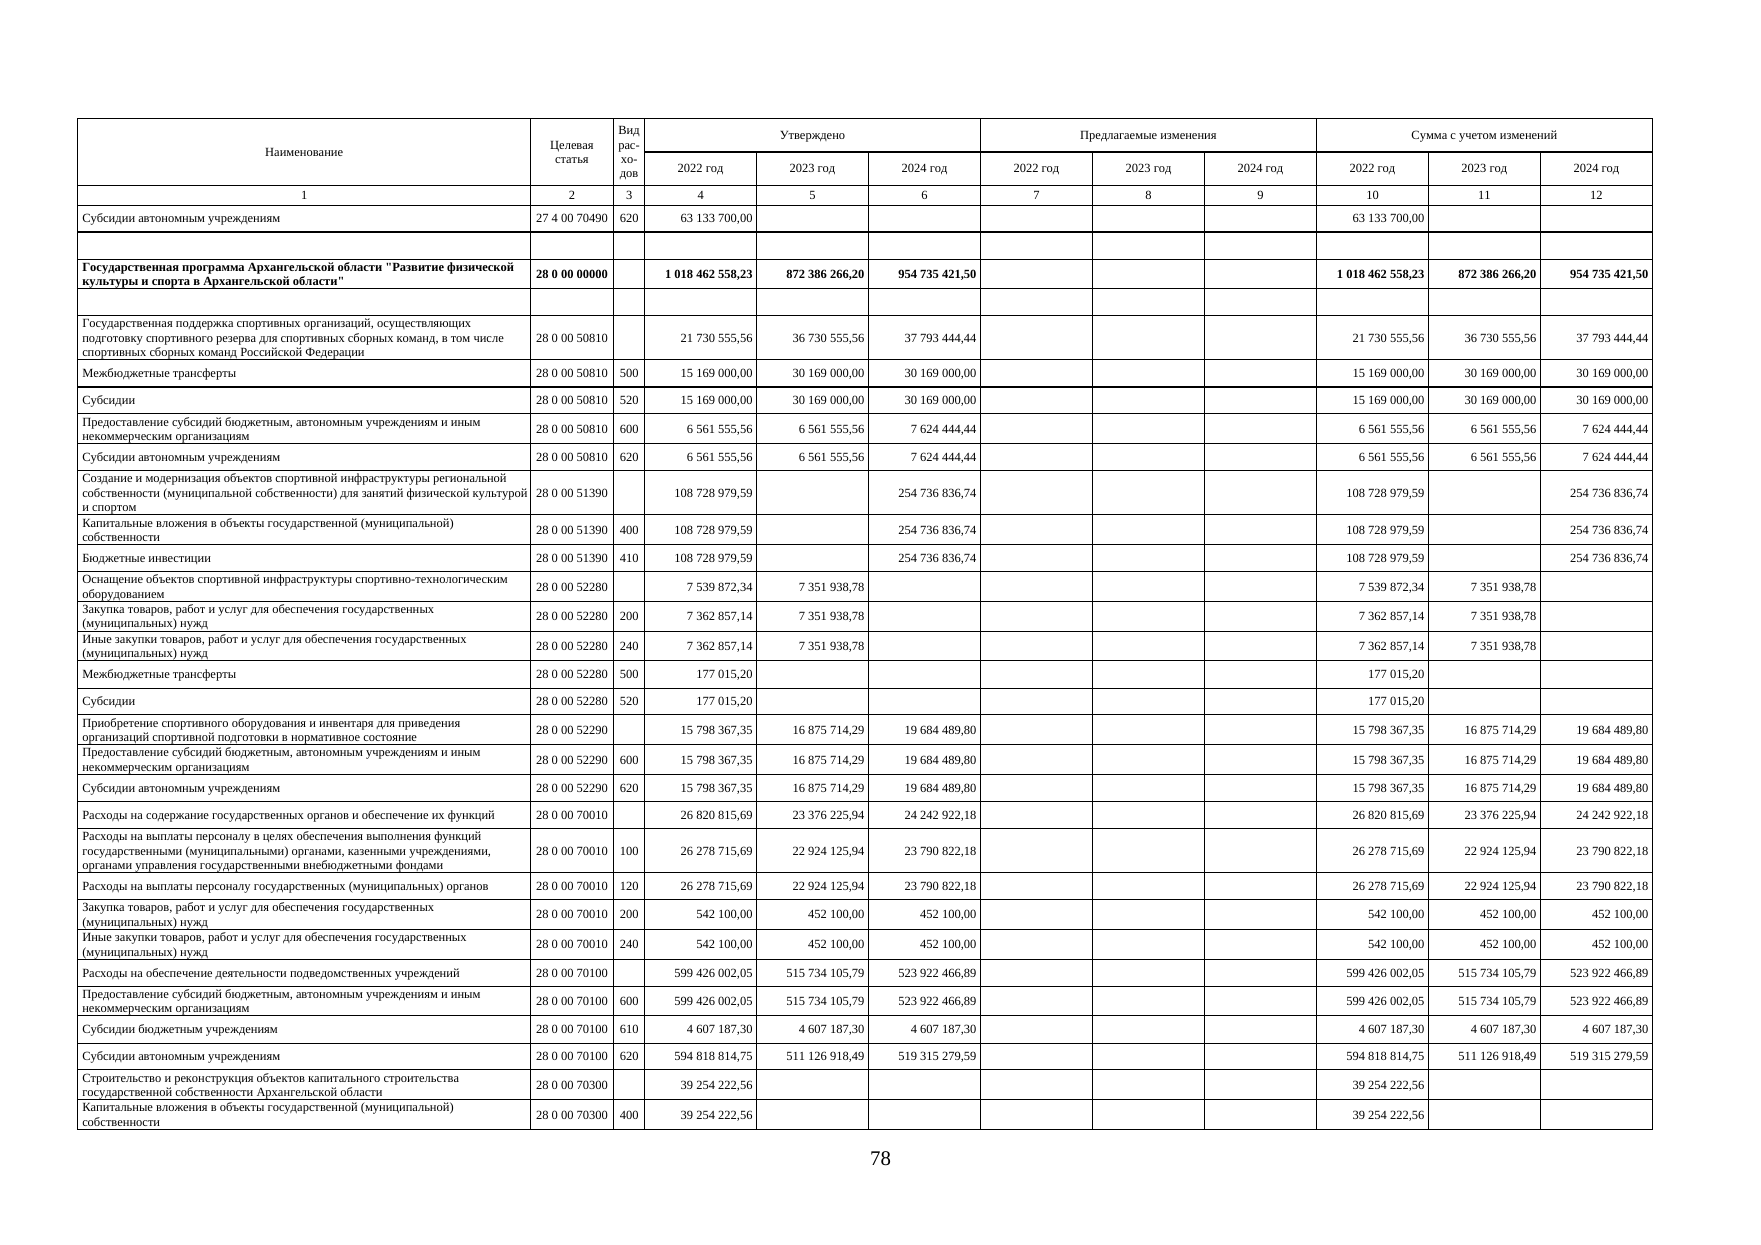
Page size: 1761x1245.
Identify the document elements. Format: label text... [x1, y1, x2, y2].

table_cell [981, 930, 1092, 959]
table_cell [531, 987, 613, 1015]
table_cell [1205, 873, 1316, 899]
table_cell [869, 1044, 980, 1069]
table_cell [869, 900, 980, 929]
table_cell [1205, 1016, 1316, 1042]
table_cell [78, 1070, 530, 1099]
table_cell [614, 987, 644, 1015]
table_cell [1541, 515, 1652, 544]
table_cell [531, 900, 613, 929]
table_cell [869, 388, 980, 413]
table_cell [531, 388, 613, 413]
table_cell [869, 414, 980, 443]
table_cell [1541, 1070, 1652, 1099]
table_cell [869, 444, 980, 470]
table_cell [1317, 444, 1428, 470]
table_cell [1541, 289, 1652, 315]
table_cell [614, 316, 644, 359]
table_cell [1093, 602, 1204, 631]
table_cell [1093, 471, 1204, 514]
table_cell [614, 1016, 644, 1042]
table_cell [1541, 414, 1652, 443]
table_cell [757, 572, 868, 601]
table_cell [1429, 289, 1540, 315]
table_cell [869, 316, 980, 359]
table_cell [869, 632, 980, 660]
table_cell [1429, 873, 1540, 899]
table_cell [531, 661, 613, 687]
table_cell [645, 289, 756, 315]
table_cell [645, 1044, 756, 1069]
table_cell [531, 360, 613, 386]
table_cell 2024 год [869, 153, 980, 184]
table_cell 2024 год [1541, 153, 1652, 184]
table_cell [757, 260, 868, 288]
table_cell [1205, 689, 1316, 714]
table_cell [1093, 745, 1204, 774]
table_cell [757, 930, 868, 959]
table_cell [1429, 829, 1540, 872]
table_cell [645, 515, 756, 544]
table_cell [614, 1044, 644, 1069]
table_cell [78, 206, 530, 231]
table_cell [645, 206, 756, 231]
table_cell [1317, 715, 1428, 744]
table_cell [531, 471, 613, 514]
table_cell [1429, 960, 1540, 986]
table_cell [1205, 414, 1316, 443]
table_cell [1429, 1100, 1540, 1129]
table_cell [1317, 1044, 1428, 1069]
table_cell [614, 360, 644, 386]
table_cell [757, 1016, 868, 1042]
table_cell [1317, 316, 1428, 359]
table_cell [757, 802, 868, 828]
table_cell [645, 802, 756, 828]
table_cell 2022 год [1317, 153, 1428, 184]
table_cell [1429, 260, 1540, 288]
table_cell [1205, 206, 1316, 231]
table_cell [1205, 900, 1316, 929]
table_header Предлагаемые изменения [981, 119, 1316, 151]
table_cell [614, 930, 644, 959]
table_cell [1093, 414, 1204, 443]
table_cell 2022 год [981, 153, 1092, 184]
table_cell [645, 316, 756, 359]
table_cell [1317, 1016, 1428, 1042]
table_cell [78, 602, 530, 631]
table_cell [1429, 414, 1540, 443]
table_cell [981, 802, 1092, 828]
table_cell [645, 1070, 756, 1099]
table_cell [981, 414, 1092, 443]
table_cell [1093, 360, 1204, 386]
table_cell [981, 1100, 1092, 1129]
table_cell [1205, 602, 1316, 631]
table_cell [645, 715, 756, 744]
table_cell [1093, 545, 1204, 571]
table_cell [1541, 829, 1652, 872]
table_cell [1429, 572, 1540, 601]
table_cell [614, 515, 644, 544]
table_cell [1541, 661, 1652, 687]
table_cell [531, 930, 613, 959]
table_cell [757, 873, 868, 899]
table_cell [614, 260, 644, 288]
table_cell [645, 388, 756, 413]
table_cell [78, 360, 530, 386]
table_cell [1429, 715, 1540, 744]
table_header Целевая статья [531, 119, 613, 184]
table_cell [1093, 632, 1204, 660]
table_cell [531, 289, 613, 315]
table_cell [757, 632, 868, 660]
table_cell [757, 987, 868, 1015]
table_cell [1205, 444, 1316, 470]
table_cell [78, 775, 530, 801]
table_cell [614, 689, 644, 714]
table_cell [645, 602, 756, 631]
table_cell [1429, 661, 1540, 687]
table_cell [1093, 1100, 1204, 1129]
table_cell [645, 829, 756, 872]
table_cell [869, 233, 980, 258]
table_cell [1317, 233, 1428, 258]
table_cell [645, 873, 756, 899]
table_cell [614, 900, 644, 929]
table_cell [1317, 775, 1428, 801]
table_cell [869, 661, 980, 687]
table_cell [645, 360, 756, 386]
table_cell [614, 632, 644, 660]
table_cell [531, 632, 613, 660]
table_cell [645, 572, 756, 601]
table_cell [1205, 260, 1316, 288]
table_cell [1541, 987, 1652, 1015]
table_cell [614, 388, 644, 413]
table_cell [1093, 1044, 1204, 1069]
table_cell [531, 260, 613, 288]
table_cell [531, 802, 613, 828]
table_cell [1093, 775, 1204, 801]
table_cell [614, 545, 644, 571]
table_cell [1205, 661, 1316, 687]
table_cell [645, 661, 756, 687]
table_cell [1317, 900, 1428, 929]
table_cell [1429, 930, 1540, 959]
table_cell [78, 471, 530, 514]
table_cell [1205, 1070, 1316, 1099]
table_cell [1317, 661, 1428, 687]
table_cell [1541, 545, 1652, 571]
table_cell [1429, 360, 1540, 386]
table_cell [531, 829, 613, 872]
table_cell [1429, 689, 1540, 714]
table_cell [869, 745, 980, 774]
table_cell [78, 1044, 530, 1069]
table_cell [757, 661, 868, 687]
table_header Утверждено [645, 119, 980, 151]
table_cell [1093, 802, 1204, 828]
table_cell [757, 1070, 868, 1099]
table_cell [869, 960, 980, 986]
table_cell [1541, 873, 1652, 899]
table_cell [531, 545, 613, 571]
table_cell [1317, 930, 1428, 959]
table_cell 9 [1205, 186, 1316, 204]
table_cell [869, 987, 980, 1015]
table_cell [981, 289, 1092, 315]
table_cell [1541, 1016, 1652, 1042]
table_cell 2023 год [1093, 153, 1204, 184]
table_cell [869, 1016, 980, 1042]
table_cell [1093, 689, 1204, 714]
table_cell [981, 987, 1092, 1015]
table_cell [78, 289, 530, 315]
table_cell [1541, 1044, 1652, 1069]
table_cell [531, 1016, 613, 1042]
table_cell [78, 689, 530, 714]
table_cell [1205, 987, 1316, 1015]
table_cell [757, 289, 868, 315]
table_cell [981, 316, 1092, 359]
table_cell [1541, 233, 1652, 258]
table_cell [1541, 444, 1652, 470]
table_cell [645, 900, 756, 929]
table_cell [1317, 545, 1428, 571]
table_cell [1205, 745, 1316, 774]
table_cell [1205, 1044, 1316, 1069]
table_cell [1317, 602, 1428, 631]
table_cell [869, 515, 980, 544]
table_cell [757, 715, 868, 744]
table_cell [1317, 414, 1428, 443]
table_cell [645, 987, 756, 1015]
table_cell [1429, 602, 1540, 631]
table_cell 2 [531, 186, 613, 204]
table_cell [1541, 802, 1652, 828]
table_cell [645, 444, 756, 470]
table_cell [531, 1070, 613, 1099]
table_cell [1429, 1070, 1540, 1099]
table_cell 2024 год [1205, 153, 1316, 184]
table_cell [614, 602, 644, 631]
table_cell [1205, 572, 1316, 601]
table_cell 2023 год [757, 153, 868, 184]
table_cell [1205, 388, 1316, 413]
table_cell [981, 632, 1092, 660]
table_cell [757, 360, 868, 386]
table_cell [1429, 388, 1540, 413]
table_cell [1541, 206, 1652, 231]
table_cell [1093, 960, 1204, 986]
table_header Наименование [78, 119, 530, 184]
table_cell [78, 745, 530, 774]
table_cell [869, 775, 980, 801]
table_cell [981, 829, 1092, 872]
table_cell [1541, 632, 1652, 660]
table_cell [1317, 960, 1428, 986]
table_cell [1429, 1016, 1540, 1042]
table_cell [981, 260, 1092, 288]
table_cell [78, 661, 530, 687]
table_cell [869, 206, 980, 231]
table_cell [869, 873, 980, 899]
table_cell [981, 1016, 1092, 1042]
table_cell 6 [869, 186, 980, 204]
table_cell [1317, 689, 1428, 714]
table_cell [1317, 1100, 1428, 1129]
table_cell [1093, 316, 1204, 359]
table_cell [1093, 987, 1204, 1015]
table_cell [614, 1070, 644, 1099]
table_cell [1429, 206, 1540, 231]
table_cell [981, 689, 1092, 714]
table_header Вид рас- хо- дов [614, 119, 644, 184]
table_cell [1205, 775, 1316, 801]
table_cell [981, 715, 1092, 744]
table_cell 7 [981, 186, 1092, 204]
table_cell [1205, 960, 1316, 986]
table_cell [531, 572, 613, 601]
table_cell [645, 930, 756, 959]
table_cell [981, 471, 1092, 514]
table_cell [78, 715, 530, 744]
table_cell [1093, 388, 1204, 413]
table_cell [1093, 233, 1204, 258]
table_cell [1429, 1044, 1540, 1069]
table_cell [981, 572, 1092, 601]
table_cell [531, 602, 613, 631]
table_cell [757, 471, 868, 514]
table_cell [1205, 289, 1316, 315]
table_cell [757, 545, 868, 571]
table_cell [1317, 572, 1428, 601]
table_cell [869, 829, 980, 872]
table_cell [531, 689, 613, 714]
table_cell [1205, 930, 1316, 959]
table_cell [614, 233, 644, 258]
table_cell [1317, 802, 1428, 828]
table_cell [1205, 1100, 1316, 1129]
table_header Сумма с учетом изменений [1317, 119, 1652, 151]
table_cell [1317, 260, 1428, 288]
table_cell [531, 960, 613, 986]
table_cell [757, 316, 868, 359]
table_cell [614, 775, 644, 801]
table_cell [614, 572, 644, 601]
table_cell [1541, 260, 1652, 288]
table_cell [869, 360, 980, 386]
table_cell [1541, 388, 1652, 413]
table_cell 10 [1317, 186, 1428, 204]
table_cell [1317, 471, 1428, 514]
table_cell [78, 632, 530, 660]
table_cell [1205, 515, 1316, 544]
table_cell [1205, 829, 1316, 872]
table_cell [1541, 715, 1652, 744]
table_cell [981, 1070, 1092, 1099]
table_cell 11 [1429, 186, 1540, 204]
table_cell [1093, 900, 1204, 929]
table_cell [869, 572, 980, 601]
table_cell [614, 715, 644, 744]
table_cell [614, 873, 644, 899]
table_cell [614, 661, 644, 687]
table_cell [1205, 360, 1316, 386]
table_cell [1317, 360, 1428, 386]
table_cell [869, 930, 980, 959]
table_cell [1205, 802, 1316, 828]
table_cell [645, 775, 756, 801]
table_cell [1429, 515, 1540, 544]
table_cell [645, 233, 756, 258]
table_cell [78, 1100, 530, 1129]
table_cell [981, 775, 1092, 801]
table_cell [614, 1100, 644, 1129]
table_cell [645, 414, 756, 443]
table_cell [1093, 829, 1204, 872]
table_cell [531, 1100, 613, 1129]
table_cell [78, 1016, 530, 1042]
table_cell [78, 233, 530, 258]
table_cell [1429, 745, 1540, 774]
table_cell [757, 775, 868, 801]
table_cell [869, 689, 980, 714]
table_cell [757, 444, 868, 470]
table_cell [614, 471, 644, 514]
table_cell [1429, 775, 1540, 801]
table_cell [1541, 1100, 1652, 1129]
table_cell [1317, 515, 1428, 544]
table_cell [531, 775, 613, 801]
table_cell 8 [1093, 186, 1204, 204]
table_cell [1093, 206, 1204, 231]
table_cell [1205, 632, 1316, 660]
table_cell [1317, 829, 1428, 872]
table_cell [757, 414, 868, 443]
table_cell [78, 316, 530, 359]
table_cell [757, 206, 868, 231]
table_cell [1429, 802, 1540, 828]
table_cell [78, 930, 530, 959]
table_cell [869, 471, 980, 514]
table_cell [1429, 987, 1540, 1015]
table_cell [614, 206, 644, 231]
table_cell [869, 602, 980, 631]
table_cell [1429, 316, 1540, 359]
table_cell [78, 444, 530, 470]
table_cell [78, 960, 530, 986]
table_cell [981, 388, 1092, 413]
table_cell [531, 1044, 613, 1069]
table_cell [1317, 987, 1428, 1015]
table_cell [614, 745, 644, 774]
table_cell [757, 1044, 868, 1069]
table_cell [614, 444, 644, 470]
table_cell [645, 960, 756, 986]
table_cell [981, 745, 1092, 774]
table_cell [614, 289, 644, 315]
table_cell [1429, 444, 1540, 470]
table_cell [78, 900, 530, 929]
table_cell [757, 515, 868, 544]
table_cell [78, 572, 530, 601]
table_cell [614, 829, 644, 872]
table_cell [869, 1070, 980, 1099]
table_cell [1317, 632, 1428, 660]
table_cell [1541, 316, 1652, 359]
table_cell 2023 год [1429, 153, 1540, 184]
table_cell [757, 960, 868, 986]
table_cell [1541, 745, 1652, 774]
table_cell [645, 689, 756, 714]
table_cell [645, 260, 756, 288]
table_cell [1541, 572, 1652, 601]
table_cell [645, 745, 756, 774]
table_cell 2022 год [645, 153, 756, 184]
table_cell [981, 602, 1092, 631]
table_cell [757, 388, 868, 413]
table_cell 3 [614, 186, 644, 204]
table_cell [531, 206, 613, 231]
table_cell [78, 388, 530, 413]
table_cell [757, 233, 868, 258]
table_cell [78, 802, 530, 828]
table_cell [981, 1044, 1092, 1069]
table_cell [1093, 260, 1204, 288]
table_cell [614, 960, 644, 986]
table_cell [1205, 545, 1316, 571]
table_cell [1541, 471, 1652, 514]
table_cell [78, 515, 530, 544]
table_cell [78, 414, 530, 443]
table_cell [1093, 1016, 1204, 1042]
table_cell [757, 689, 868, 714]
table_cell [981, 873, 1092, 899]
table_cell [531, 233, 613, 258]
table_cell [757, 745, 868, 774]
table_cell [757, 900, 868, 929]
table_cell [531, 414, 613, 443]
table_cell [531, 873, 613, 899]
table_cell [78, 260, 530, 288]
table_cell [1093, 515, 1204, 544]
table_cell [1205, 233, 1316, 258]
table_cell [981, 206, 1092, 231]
table_cell 4 [645, 186, 756, 204]
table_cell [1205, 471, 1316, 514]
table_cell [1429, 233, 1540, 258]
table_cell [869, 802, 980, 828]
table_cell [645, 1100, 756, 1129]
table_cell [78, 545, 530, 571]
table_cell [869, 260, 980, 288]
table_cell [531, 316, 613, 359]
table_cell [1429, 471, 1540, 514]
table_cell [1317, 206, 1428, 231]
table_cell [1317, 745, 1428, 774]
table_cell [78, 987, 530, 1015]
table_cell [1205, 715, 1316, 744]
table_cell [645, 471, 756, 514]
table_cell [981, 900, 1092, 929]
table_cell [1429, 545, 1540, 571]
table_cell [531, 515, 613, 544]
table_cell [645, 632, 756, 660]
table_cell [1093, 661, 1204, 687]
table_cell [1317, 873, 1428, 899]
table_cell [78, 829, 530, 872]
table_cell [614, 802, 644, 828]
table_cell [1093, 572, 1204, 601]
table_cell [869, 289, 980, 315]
table_cell 5 [757, 186, 868, 204]
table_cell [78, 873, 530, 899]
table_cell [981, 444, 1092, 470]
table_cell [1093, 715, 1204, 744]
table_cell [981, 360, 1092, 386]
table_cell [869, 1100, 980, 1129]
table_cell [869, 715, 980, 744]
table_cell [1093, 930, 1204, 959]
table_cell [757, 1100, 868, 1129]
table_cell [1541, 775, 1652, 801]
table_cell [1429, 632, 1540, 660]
table_cell 1 [78, 186, 530, 204]
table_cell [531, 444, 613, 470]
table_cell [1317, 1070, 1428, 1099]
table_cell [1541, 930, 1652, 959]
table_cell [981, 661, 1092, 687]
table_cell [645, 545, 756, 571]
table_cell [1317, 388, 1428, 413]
table_cell 12 [1541, 186, 1652, 204]
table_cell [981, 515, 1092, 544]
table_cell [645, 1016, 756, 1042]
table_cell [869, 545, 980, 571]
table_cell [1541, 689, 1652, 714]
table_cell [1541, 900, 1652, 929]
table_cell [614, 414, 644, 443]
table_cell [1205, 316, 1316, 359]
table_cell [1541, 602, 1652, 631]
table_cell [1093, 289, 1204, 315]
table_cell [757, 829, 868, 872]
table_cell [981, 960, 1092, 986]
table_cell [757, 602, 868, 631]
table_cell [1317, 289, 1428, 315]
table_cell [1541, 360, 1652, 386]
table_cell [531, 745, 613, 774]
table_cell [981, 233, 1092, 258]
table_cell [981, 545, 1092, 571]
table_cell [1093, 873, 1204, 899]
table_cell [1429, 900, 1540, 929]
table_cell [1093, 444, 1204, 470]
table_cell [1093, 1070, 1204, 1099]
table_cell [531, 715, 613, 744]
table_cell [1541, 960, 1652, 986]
